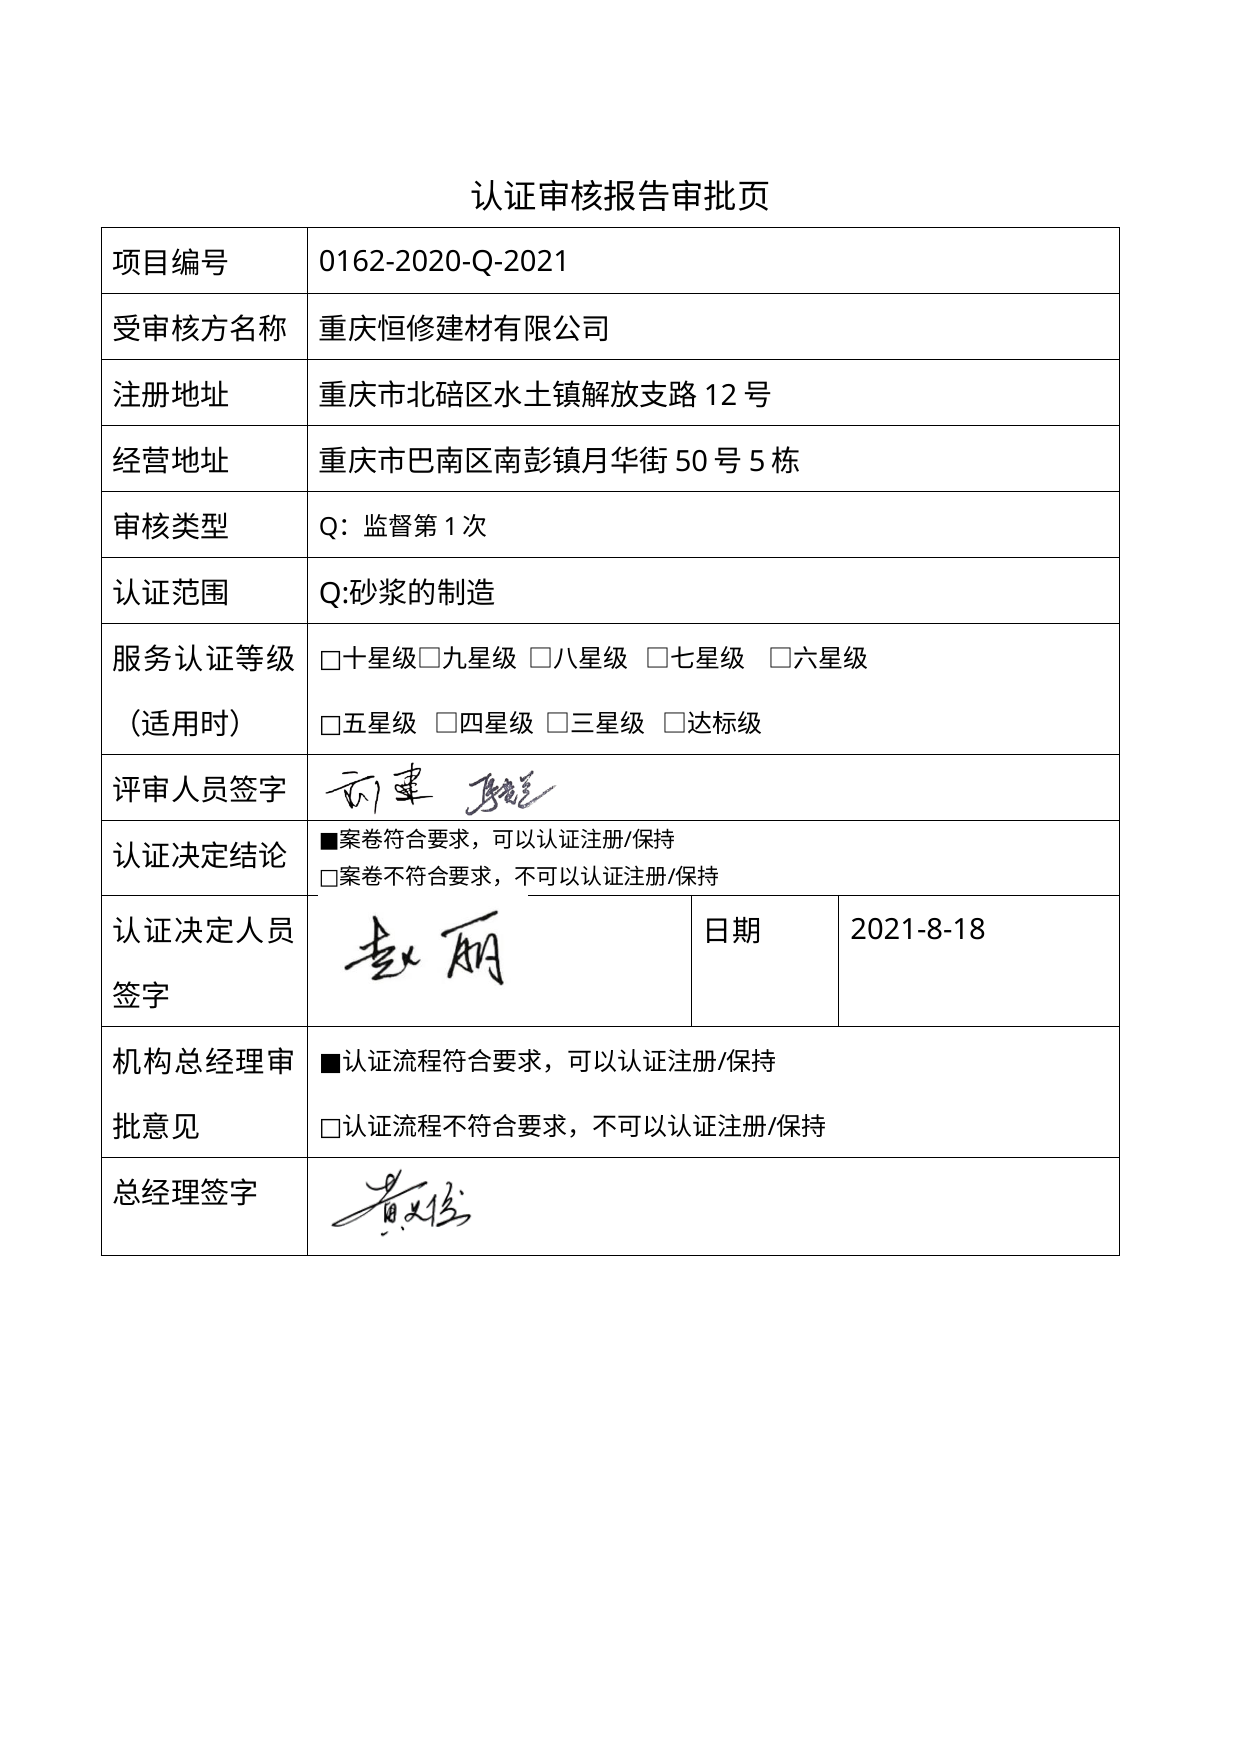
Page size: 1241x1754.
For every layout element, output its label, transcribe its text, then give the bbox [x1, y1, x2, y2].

table_cell 重庆市北碚区水土镇解放支路12号 [308, 360, 1119, 425]
table_cell Q:砂浆的制造 [308, 558, 1119, 623]
table_cell 注册地址 [102, 360, 307, 425]
table_cell 机构总经理审批意见 [102, 1027, 307, 1157]
table_cell 日期 [692, 896, 838, 1026]
table_cell 总经理签字 [102, 1158, 307, 1255]
table_header 项目编号 [102, 228, 307, 293]
table_cell 认证范围 [102, 558, 307, 623]
table_cell 服务认证等级（适用时） [102, 624, 307, 754]
table_cell 审核类型 [102, 492, 307, 557]
table_cell 重庆市巴南区南彭镇月华街50号5栋 [308, 426, 1119, 491]
table_cell ■案卷符合要求，可以认证注册/保持 □案卷不符合要求，不可以认证注册/保持 [308, 821, 1119, 895]
text 认证审核报告审批页 [112, 162, 1128, 227]
table_cell [308, 1158, 1119, 1255]
table_cell 重庆恒修建材有限公司 [308, 294, 1119, 359]
table_cell 认证决定人员签字 [102, 896, 307, 1026]
table_cell 认证决定结论 [102, 821, 307, 895]
table_header 0162-2020-Q-2021 [308, 228, 1119, 293]
table_cell ■认证流程符合要求，可以认证注册/保持 □认证流程不符合要求，不可以认证注册/保持 [308, 1027, 1119, 1157]
picture [318, 1157, 488, 1247]
picture [318, 895, 528, 1001]
picture [318, 755, 569, 818]
table_cell □十星级□九星级 □八星级 □七星级 □六星级 □五星级 □四星级 □三星级 □达标级 [308, 624, 1119, 754]
table_cell [308, 896, 691, 1026]
table_cell 受审核方名称 [102, 294, 307, 359]
table_cell [308, 755, 1119, 820]
table_cell 经营地址 [102, 426, 307, 491]
table_cell 评审人员签字 [102, 755, 307, 820]
table_cell 2021-8-18 [839, 896, 1119, 1026]
table_cell Q：监督第1次 [308, 492, 1119, 557]
